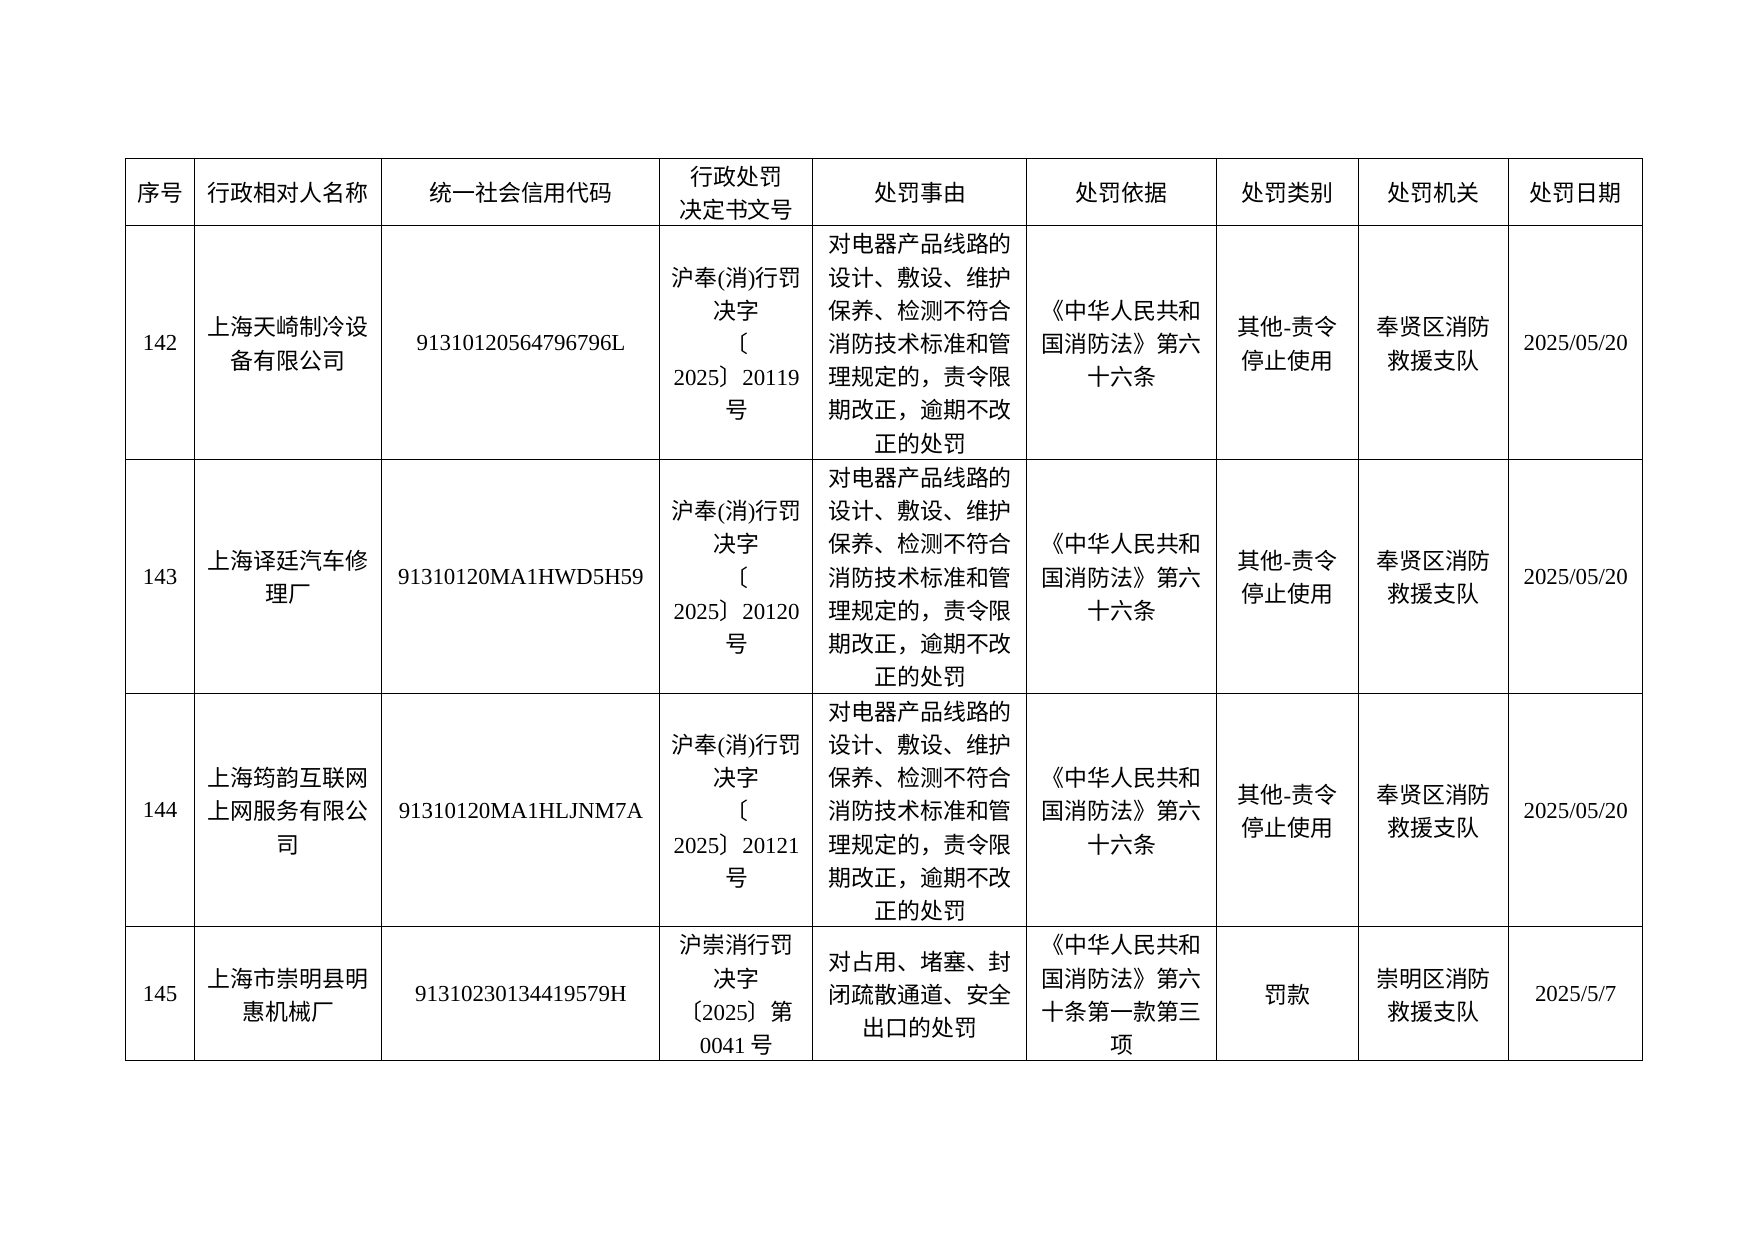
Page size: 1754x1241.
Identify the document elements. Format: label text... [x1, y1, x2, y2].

table_cell 沪奉(消)行罚决字〔2025〕20120号 [660, 460, 812, 692]
table_cell 91310120MA1HLJNM7A [382, 694, 659, 926]
table_cell 145 [126, 927, 194, 1060]
table_header 序号 [126, 159, 194, 225]
table_cell 其他-责令停止使用 [1217, 460, 1358, 692]
table_cell 上海译廷汽车修理厂 [195, 460, 381, 692]
table_cell 奉贤区消防救援支队 [1359, 226, 1508, 459]
table_cell 143 [126, 460, 194, 692]
table_cell 对电器产品线路的设计、敷设、维护保养、检测不符合消防技术标准和管理规定的，责令限期改正，逾期不改正的处罚 [813, 226, 1026, 459]
table_cell 其他-责令停止使用 [1217, 226, 1358, 459]
table_cell 《中华人民共和国消防法》第六十条第一款第三项 [1027, 927, 1216, 1060]
table_header 处罚机关 [1359, 159, 1508, 225]
table_cell 91310120MA1HWD5H59 [382, 460, 659, 692]
table_cell 沪崇消行罚决字〔2025〕第 0041号 [660, 927, 812, 1060]
table_cell 2025/05/20 [1509, 226, 1642, 459]
table_cell 对占用、堵塞、封闭疏散通道、安全出口的处罚 [813, 927, 1026, 1060]
table_cell 沪奉(消)行罚决字〔2025〕20121号 [660, 694, 812, 926]
table_cell 《中华人民共和国消防法》第六十六条 [1027, 694, 1216, 926]
table_cell 91310230134419579H [382, 927, 659, 1060]
table_cell 对电器产品线路的设计、敷设、维护保养、检测不符合消防技术标准和管理规定的，责令限期改正，逾期不改正的处罚 [813, 694, 1026, 926]
table_cell 崇明区消防救援支队 [1359, 927, 1508, 1060]
table_cell 上海天崎制冷设备有限公司 [195, 226, 381, 459]
table_cell 2025/05/20 [1509, 460, 1642, 692]
table_cell 奉贤区消防救援支队 [1359, 460, 1508, 692]
table_cell 2025/05/20 [1509, 694, 1642, 926]
table_cell 奉贤区消防救援支队 [1359, 694, 1508, 926]
table_cell 2025/5/7 [1509, 927, 1642, 1060]
table_cell 144 [126, 694, 194, 926]
table_cell 上海市崇明县明惠机械厂 [195, 927, 381, 1060]
table_header 行政处罚 决定书文号 [660, 159, 812, 225]
table_header 处罚事由 [813, 159, 1026, 225]
table_cell 上海筠韵互联网上网服务有限公司 [195, 694, 381, 926]
table_header 行政相对人名称 [195, 159, 381, 225]
table_cell 91310120564796796L [382, 226, 659, 459]
table_header 统一社会信用代码 [382, 159, 659, 225]
table_cell 沪奉(消)行罚决字〔2025〕20119号 [660, 226, 812, 459]
table_cell 其他-责令停止使用 [1217, 694, 1358, 926]
table_cell 《中华人民共和国消防法》第六十六条 [1027, 460, 1216, 692]
table_header 处罚类别 [1217, 159, 1358, 225]
table_header 处罚依据 [1027, 159, 1216, 225]
table_cell 142 [126, 226, 194, 459]
table_cell 《中华人民共和国消防法》第六十六条 [1027, 226, 1216, 459]
table_cell 罚款 [1217, 927, 1358, 1060]
table_cell 对电器产品线路的设计、敷设、维护保养、检测不符合消防技术标准和管理规定的，责令限期改正，逾期不改正的处罚 [813, 460, 1026, 692]
table_header 处罚日期 [1509, 159, 1642, 225]
